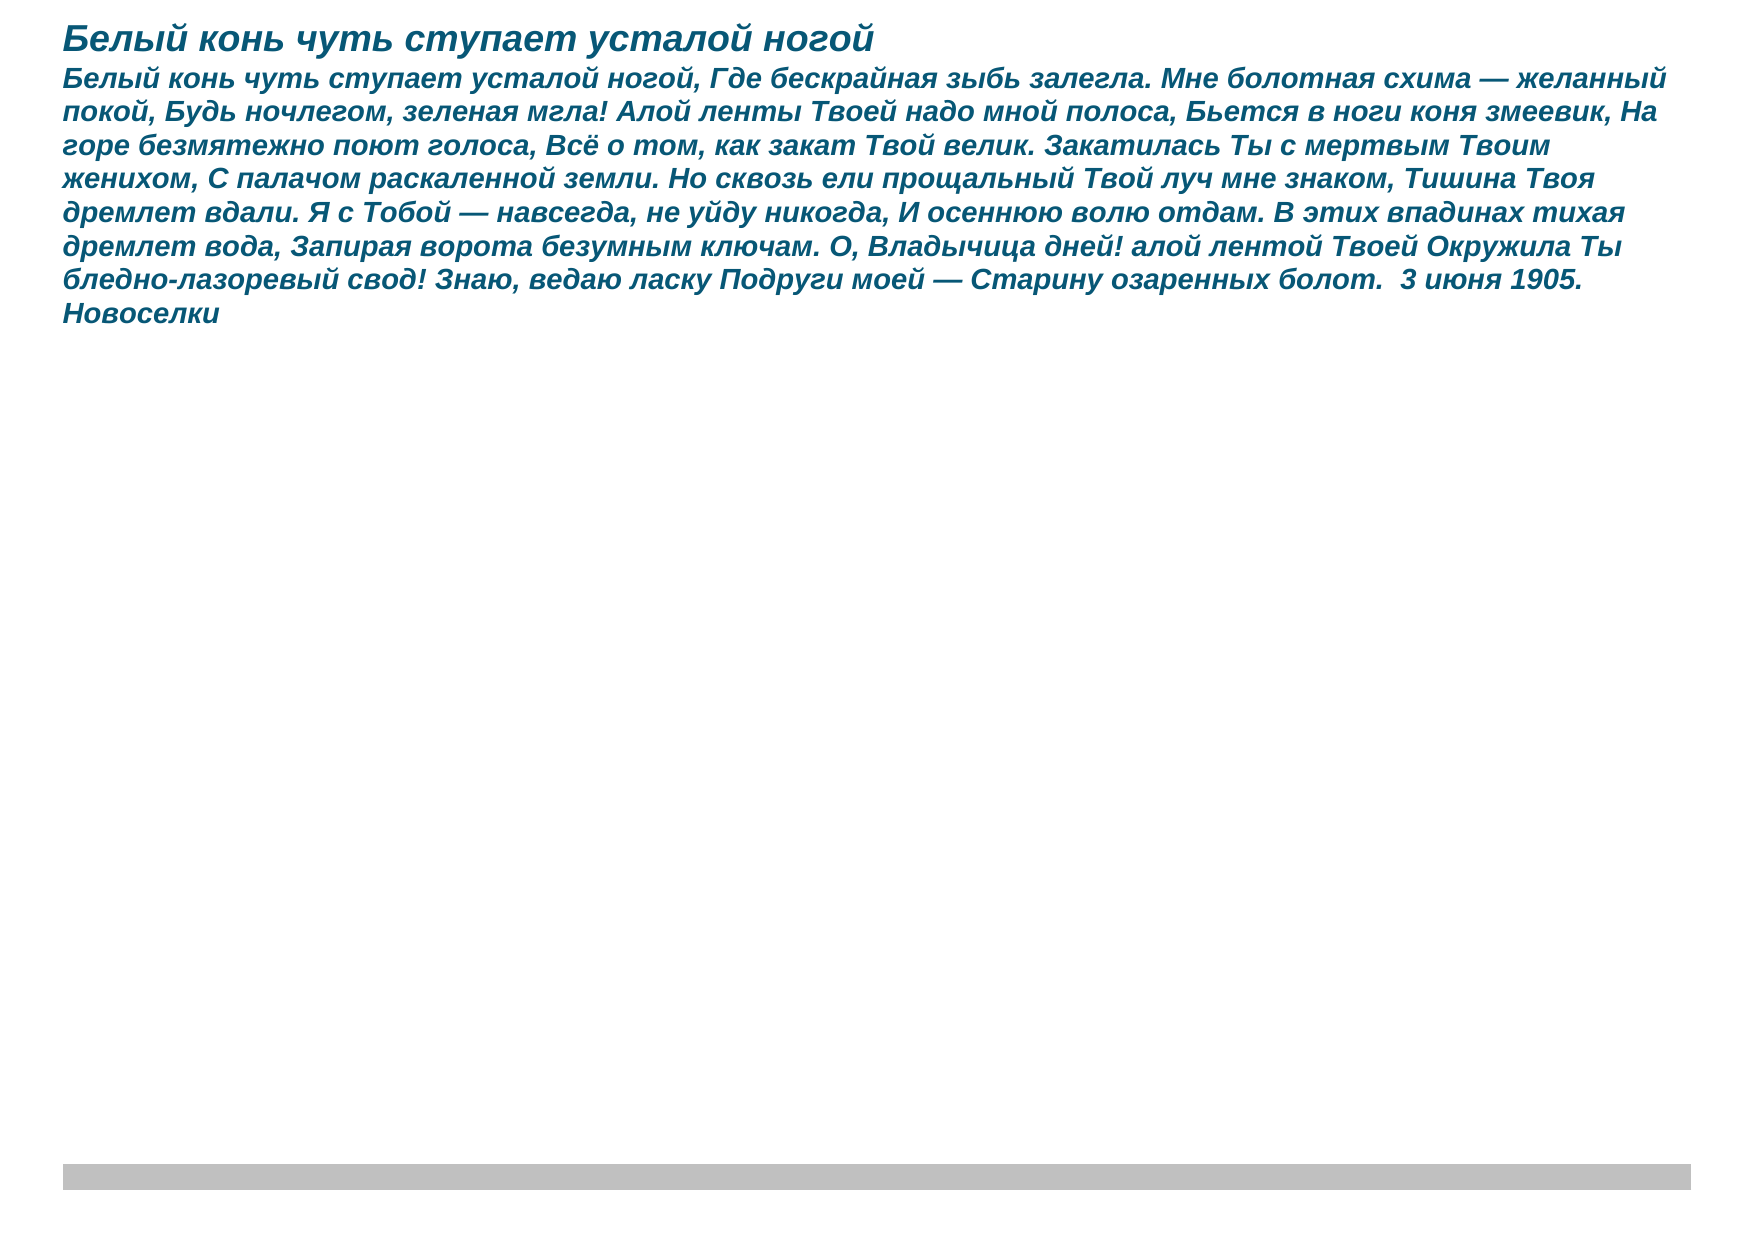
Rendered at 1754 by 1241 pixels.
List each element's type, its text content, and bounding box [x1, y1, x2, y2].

text Белый конь чуть ступает усталой ногой, [62, 61, 1691, 329]
subtitle Белый конь чуть ступает усталой ногой [62, 17, 1691, 60]
